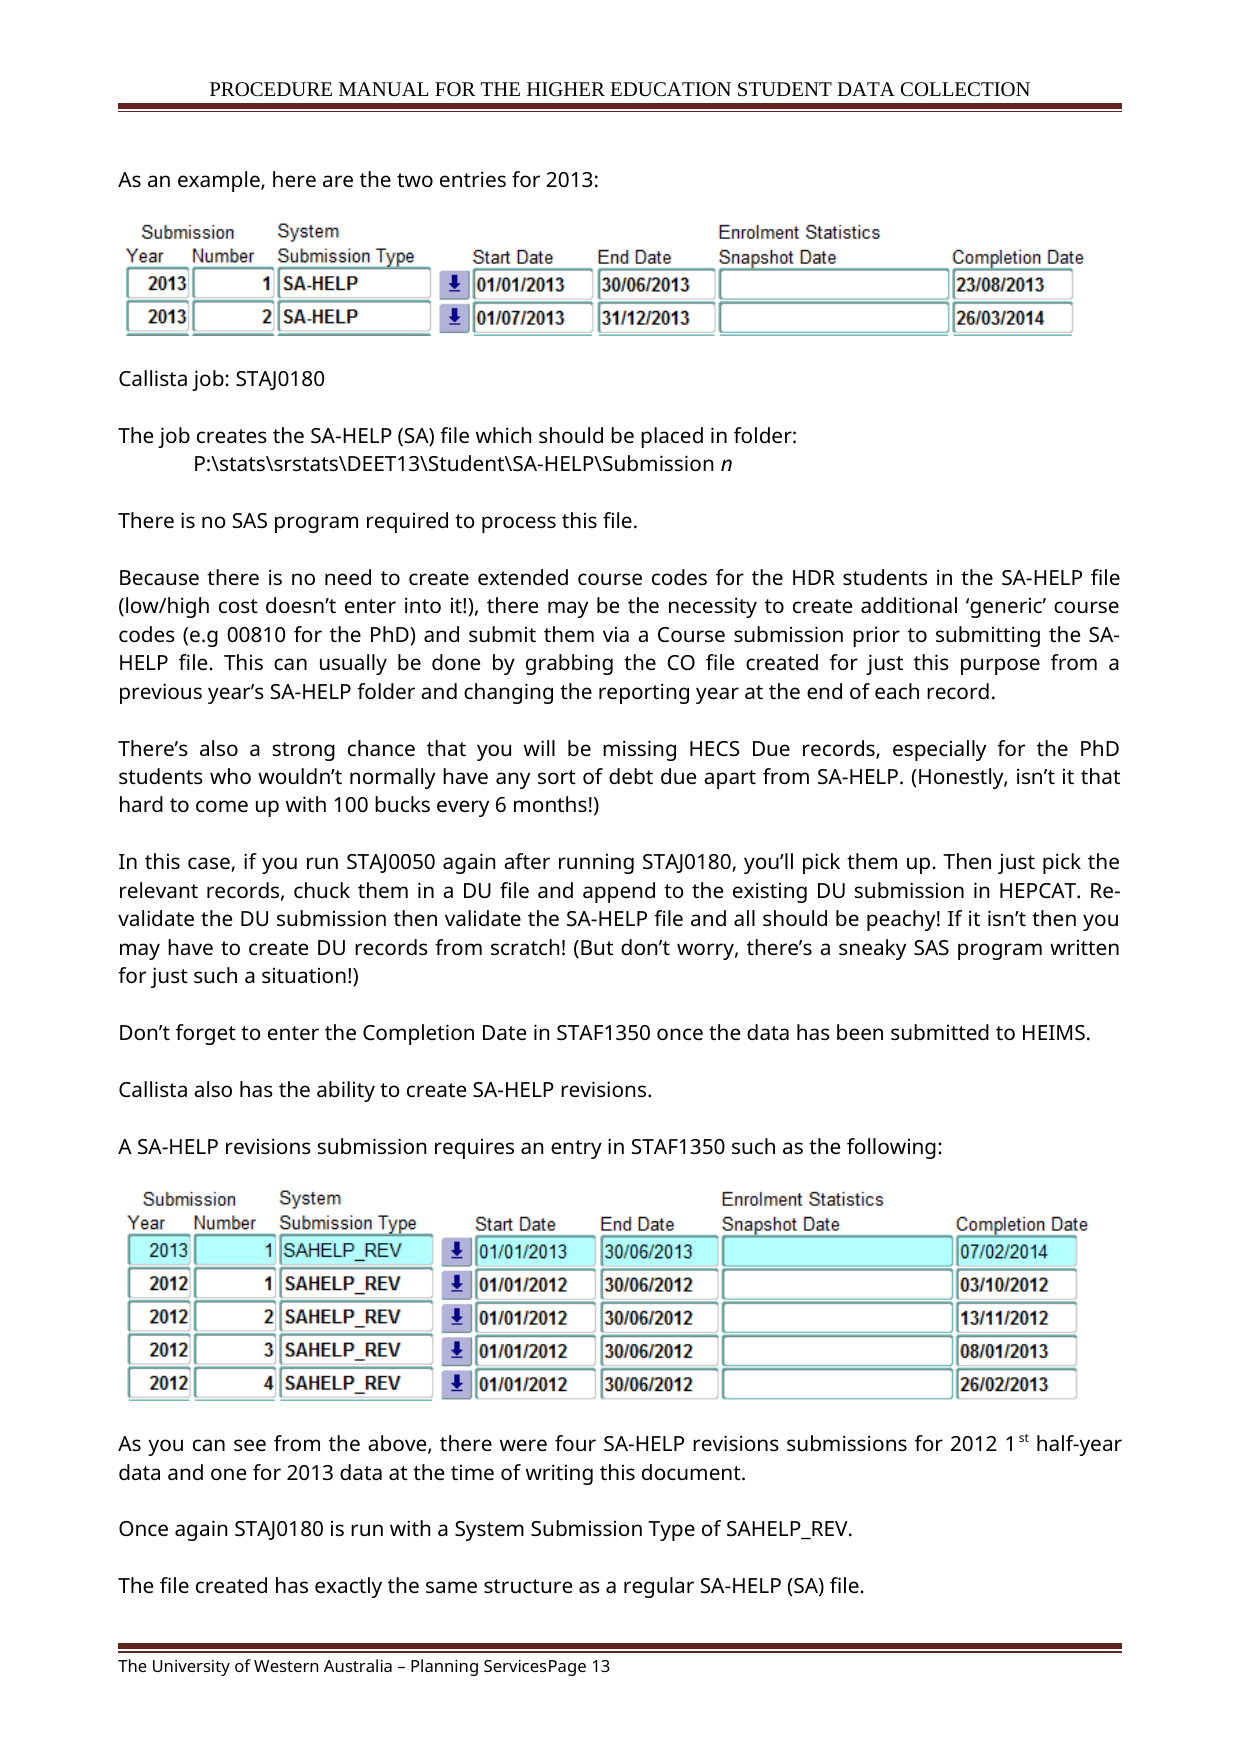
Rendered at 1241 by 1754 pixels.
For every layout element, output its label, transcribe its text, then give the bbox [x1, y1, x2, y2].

text Callista job: STAJ0180 [118, 364, 1122, 392]
text P:\stats\srstats\DEET13\Student\SA-HELP\Submission n [118, 449, 1122, 478]
text Once again STAJ0180 is run with a System Submission Type of SAHELP_REV. [118, 1514, 1122, 1543]
text As an example, here are the two entries for 2013: [118, 165, 1122, 193]
text Because there is no need to create extended course codes for the HDR students in the SA-HELP file (low/high cost doesn’t enter into it!), there may be the necessity to create additional ‘generic’ course codes (e.g 00810 for the PhD) and submit them via a Course submission prior to submitting the SA-HELP file. This can usually be done by grabbing the CO file created for just this purpose from a previous year’s SA-HELP folder and changing the reporting year at the end of each record. [118, 563, 1122, 705]
text There’s also a strong chance that you will be missing HECS Due records, especially for the PhD students who wouldn’t normally have any sort of debt due apart from SA-HELP. (Honestly, isn’t it that hard to come up with 100 bucks every 6 months!) [118, 734, 1122, 819]
text The job creates the SA-HELP (SA) file which should be placed in folder: [118, 421, 1122, 449]
text Callista also has the ability to create SA-HELP revisions. [118, 1075, 1122, 1103]
text Don’t forget to enter the Completion Date in STAF1350 once the data has been submitted to HEIMS. [118, 1018, 1122, 1047]
text The file created has exactly the same structure as a regular SA-HELP (SA) file. [118, 1571, 1122, 1600]
text In this case, if you run STAJ0050 again after running STAJ0180, you’ll pick them up. Then just pick the relevant records, chuck them in a DU file and append to the existing DU submission in HEPCAT. Re-validate the DU submission then validate the SA-HELP file and all should be peachy! If it isn’t then you may have to create DU records from scratch! (But don’t worry, there’s a sneaky SAS program written for just such a situation!) [118, 847, 1122, 990]
text There is no SAS program required to process this file. [118, 506, 1122, 535]
text A SA-HELP revisions submission requires an entry in STAF1350 such as the following: [118, 1132, 1122, 1160]
picture [118, 221, 1094, 336]
text As you can see from the above, there were four SA-HELP revisions submissions for 2012 1st half-year data and one for 2013 data at the time of writing this document. [118, 1429, 1122, 1486]
picture [118, 1188, 1094, 1401]
